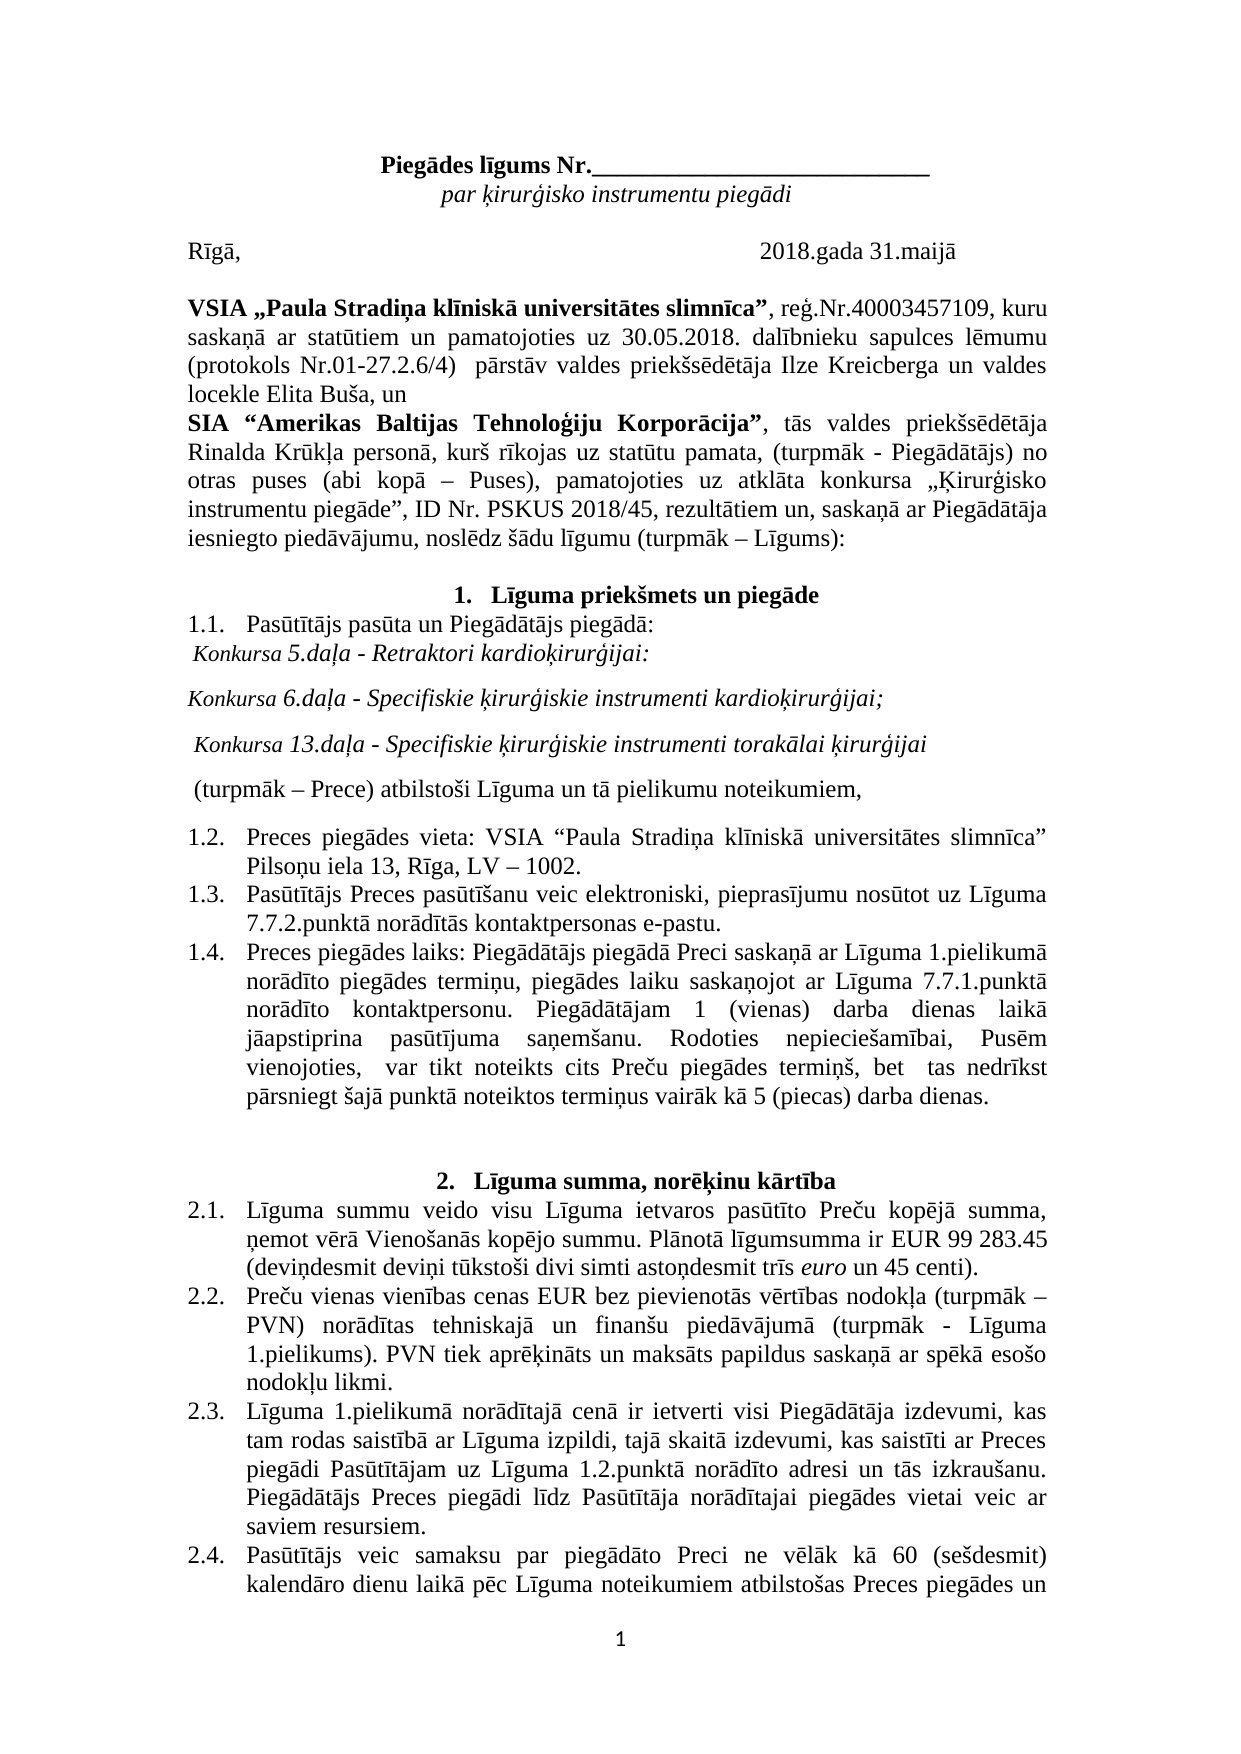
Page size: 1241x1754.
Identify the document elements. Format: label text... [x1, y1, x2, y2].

list Preces piegādes laiks: Piegādātājs piegādā Preci saskaņā ar Līguma 1.pielikumā norādīto piegādes termiņu, piegādes laiku saskaņojot ar Līguma 7.7.1.punktā norādīto kontaktpersonu. Piegādātājam 1 (vienas) darba dienas laikā jāapstiprina pasūtījuma saņemšanu. Rodoties nepieciešamībai, Pusēm vienojoties, var tikt noteikts cits Preču piegādes termiņš, bet tas nedrīkst pārsniegt šajā punktā noteiktos termiņus vairāk kā 5 (piecas) darba dienas. [187, 937, 1048, 1109]
list Pasūtītājs pasūta un Piegādātājs piegādā: [187, 609, 1048, 638]
text Konkursa 5.daļa - Retraktori kardioķirurģijai: [187, 638, 1053, 667]
text par ķirurģisko instrumentu piegādi [187, 179, 1048, 207]
list Preces piegādes vieta: VSIA “Paula Stradiņa klīniskā universitātes slimnīca” Pilsoņu iela 13, Rīga, LV – 1002. [187, 822, 1048, 879]
text Konkursa 6.daļa - Specifiskie ķirurģiskie instrumenti kardioķirurģijai; [187, 683, 1053, 712]
list Preču vienas vienības cenas EUR bez pievienotās vērtības nodokļa (turpmāk – PVN) norādītas tehniskajā un finanšu piedāvājumā (turpmāk - Līguma 1.pielikums). PVN tiek aprēķināts un maksāts papildus saskaņā ar spēkā esošo nodokļu likmi. [187, 1281, 1048, 1396]
list Līguma 1.pielikumā norādītajā cenā ir ietverti visi Piegādātāja izdevumi, kas tam rodas saistībā ar Līguma izpildi, tajā skaitā izdevumi, kas saistīti ar Preces piegādi Pasūtītājam uz Līguma 1.2.punktā norādīto adresi un tās izkraušanu. Piegādātājs Preces piegādi līdz Pasūtītāja norādītajai piegādes vietai veic ar saviem resursiem. [187, 1396, 1048, 1540]
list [187, 1540, 1048, 1597]
text (turpmāk – Prece) atbilstoši Līguma un tā pielikumu noteikumiem, [187, 774, 1053, 803]
list Līguma priekšmets un piegāde [225, 581, 1048, 609]
list Pasūtītājs Preces pasūtīšanu veic elektroniski, pieprasījumu nosūtot uz Līguma 7.7.2.punktā norādītās kontaktpersonas e-pastu. [187, 879, 1048, 937]
text Rīgā, 2018.gada 31.maijā [187, 236, 1048, 265]
text Konkursa 13.daļa - Specifiskie ķirurģiskie instrumenti torakālai ķirurģijai [187, 729, 1053, 758]
list Līguma summu veido visu Līguma ietvaros pasūtīto Preču kopējā summa, ņemot vērā Vienošanās kopējo summu. Plānotā līgumsumma ir EUR 99 283.45 (deviņdesmit deviņi tūkstoši divi simti astoņdesmit trīs euro un 45 centi). [187, 1195, 1048, 1281]
text SIA “Amerikas Baltijas Tehnoloģiju Korporācija”, tās valdes priekšsēdētāja Rinalda Krūkļa personā, kurš rīkojas uz statūtu pamata, (turpmāk - Piegādātājs) no otras puses (abi kopā – Puses), pamatojoties uz atklāta konkursa „Ķirurģisko instrumentu piegāde”, ID Nr. PSKUS 2018/45, rezultātiem un, saskaņā ar Piegādātāja iesniegto piedāvājumu, noslēdz šādu līgumu (turpmāk – Līgums): [187, 408, 1048, 552]
text VSIA „Paula Stradiņa klīniskā universitātes slimnīca”, reģ.Nr.40003457109, kuru saskaņā ar statūtiem un pamatojoties uz 30.05.2018. dalībnieku sapulces lēmumu (protokols Nr.01-27.2.6/4) pārstāv valdes priekšsēdētāja Ilze Kreicberga un valdes locekle Elita Buša, un [187, 293, 1047, 408]
list Līguma summa, norēķinu kārtība [225, 1166, 1048, 1195]
text Piegādes līgums Nr.___________________________ [262, 150, 1048, 179]
